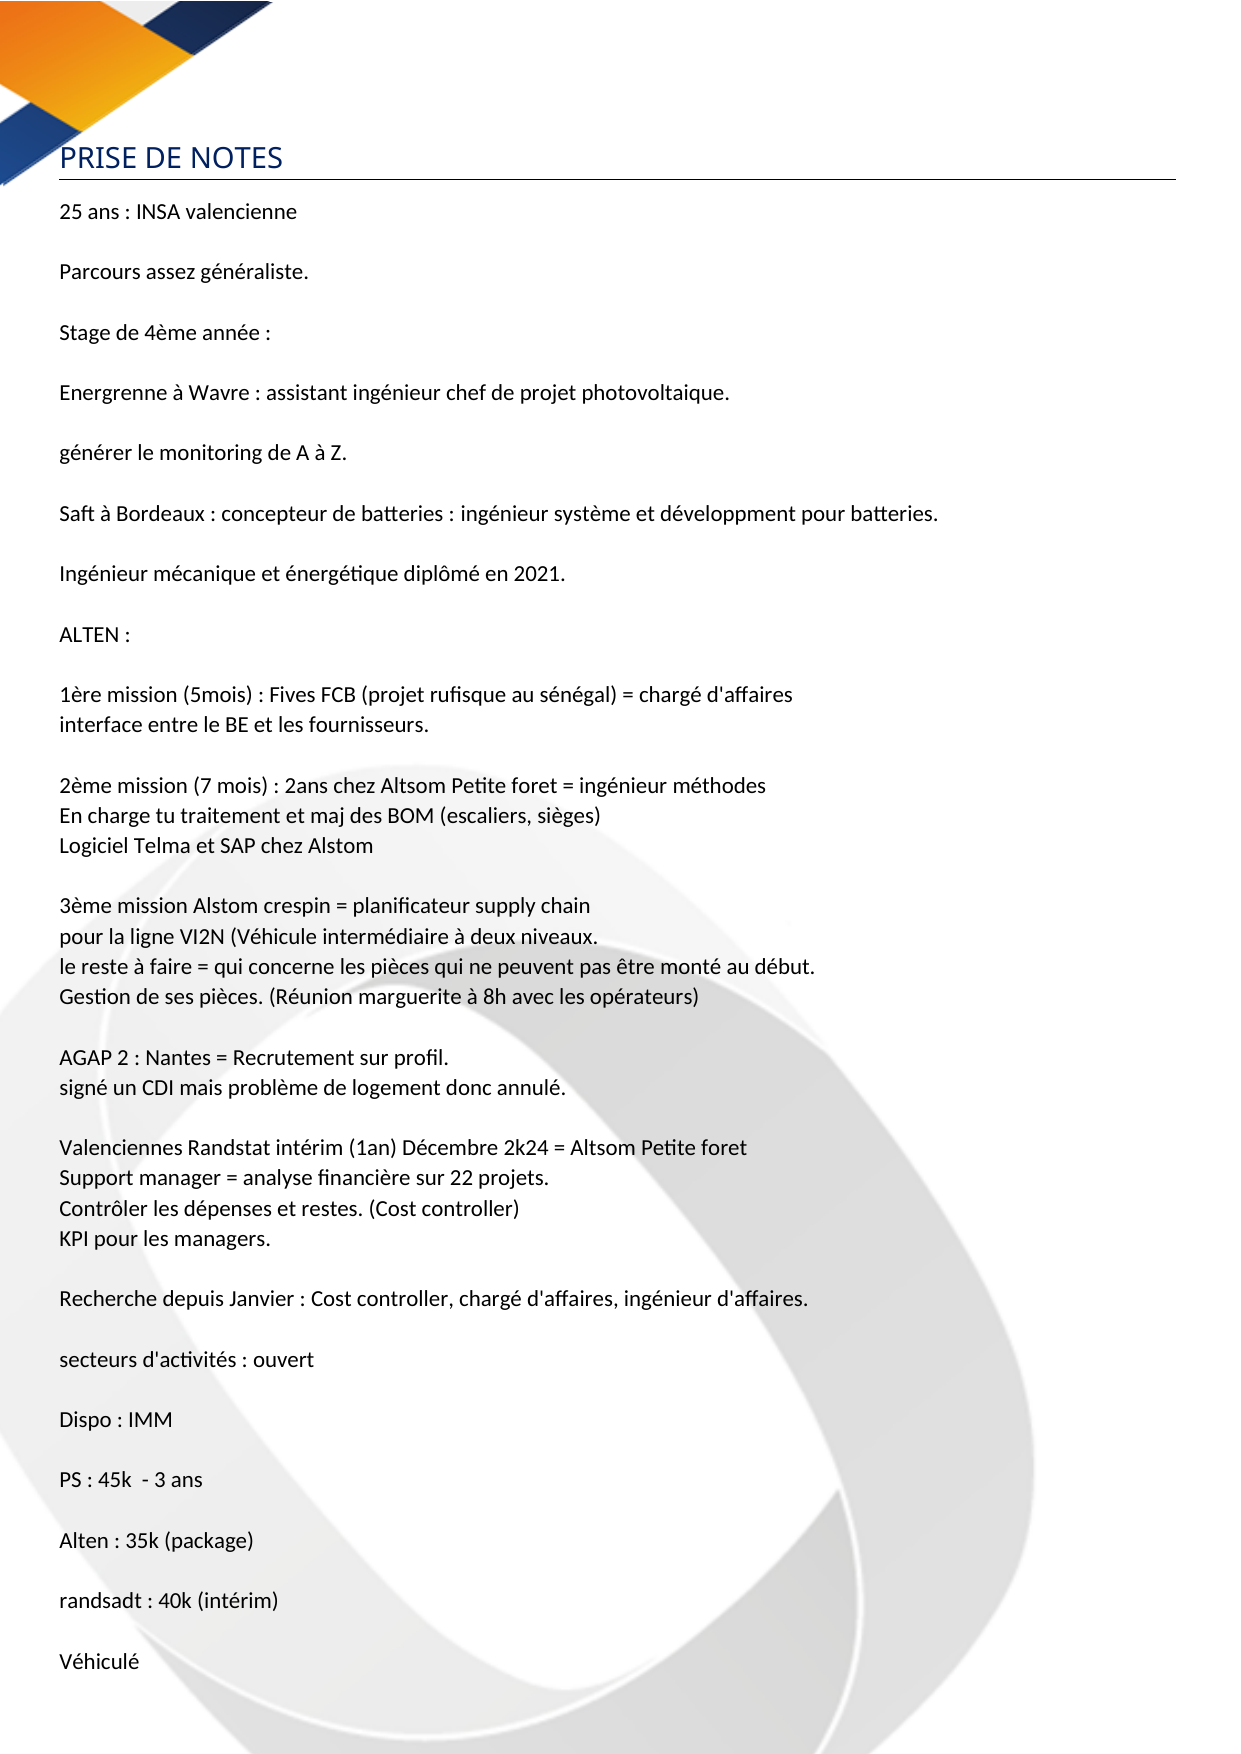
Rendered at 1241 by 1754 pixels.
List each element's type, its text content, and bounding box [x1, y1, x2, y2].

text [59, 197, 1181, 1705]
picture [0, 719, 1074, 1754]
picture [0, 1, 288, 203]
subtitle Prise de notes [59, 137, 1176, 179]
